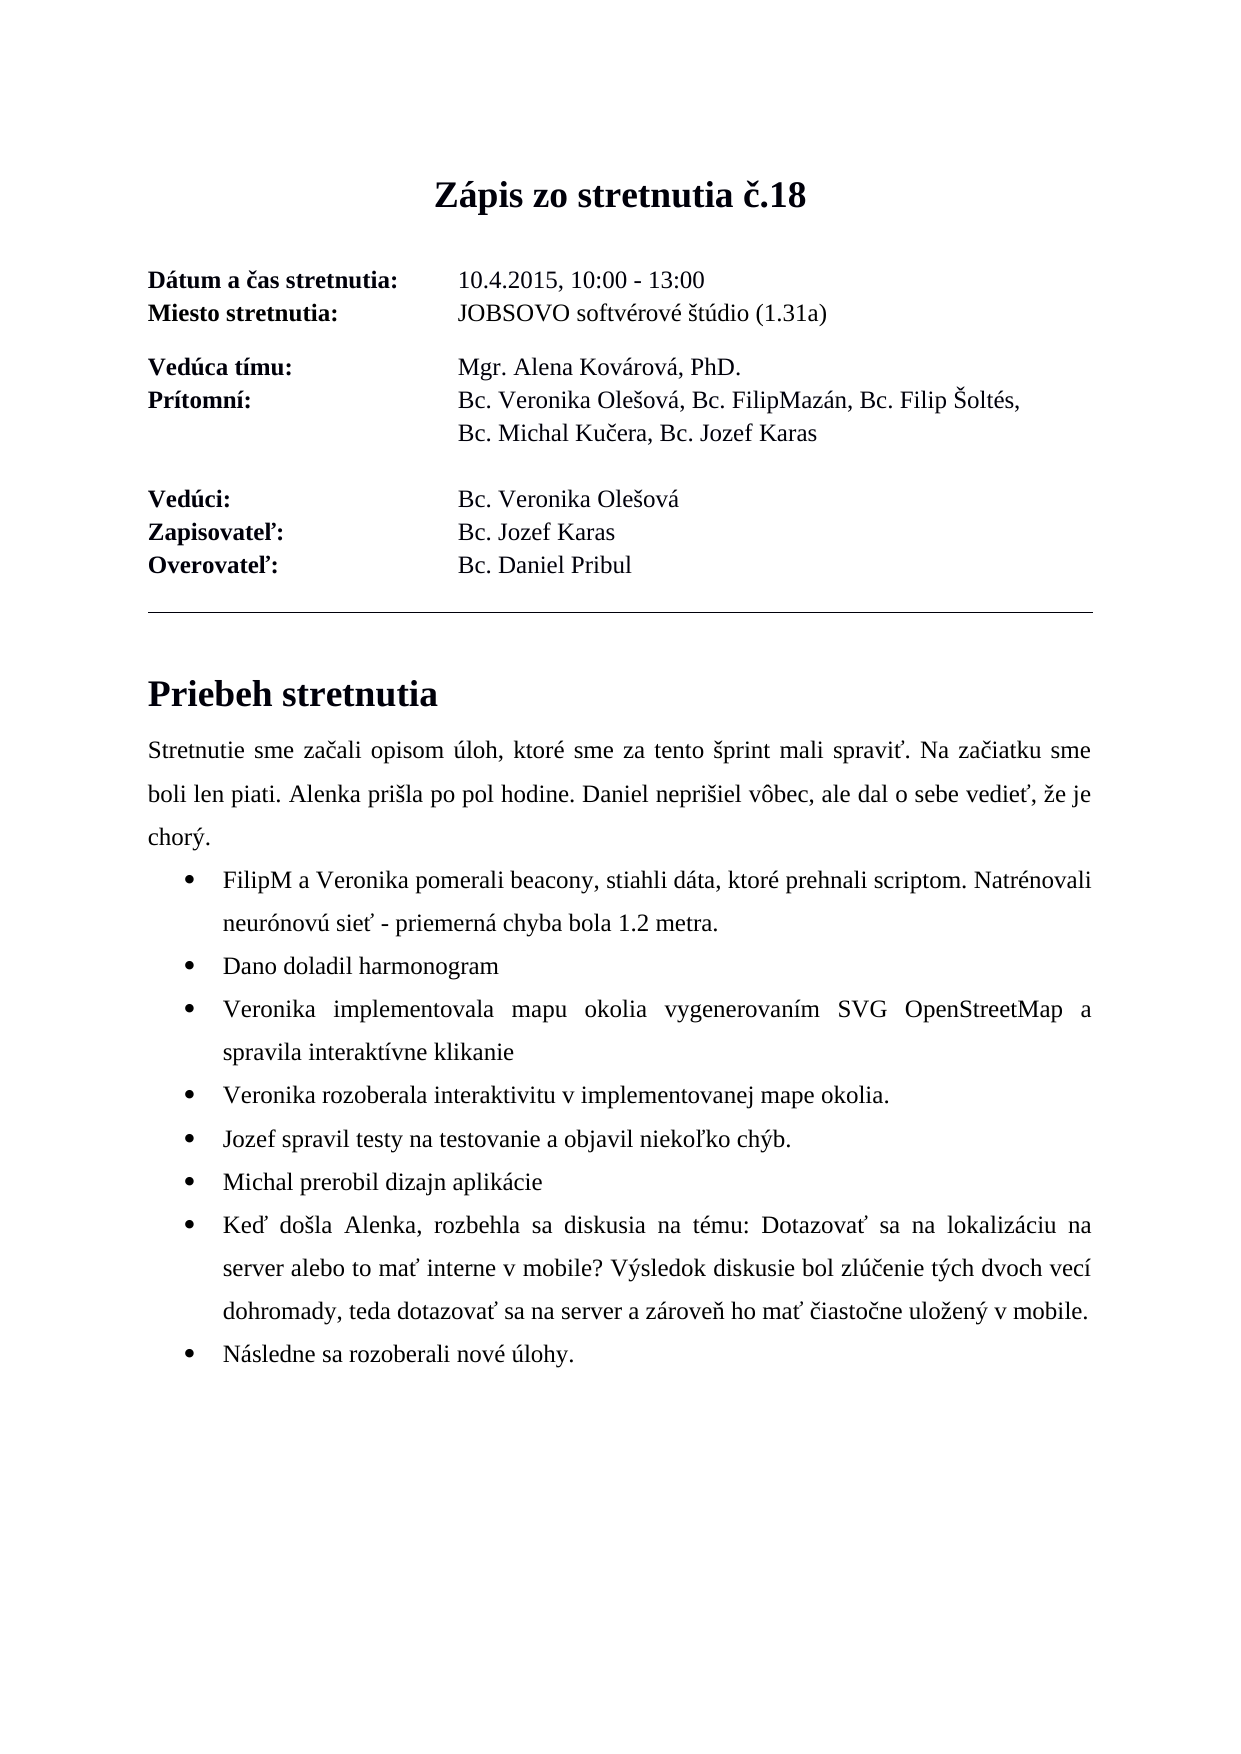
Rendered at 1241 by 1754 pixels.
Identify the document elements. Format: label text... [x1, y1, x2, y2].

list Následne sa rozoberali nové úlohy. [185, 1339, 1093, 1368]
list Dano doladil harmonogram [185, 951, 1093, 980]
text Prítomní: Bc. Veronika Olešová, Bc. FilipMazán, Bc. Filip Šoltés, [148, 385, 1093, 414]
list Jozef spravil testy na testovanie a objavil niekoľko chýb. [185, 1124, 1093, 1152]
text Vedúci: Bc. Veronika Olešová [148, 484, 1093, 513]
list Michal prerobil dizajn aplikácie [185, 1167, 1093, 1196]
text Overovateľ: Bc. Daniel Pribul [148, 550, 1093, 579]
list Veronika implementovala mapu okolia vygenerovaním SVG OpenStreetMap a spravila interaktívne klikanie [185, 994, 1093, 1066]
text Miesto stretnutia: JOBSOVO softvérové štúdio (1.31a) [148, 298, 1093, 327]
list FilipM a Veronika pomerali beacony, stiahli dáta, ktoré prehnali scriptom. Natrénovali neurónovú sieť - priemerná chyba bola 1.2 metra. [185, 865, 1093, 937]
text Vedúca tímu: Mgr. Alena Kovárová, PhD. [148, 352, 1093, 381]
text Zápis zo stretnutia č.18 [148, 173, 1093, 216]
text Stretnutie sme začali opisom úloh, ktoré sme za tento šprint mali spraviť. Na začiatku sme boli len piati. Alenka prišla po pol hodine. Daniel neprišiel vôbec, ale dal o sebe vedieť, že je chorý. [148, 736, 1093, 851]
text Bc. Michal Kučera, Bc. Jozef Karas [148, 418, 1093, 447]
text Zapisovateľ: Bc. Jozef Karas [148, 517, 1093, 546]
list Veronika rozoberala interaktivitu v implementovanej mape okolia. [185, 1081, 1093, 1109]
text Dátum a čas stretnutia: 10.4.2015, 10:00 - 13:00 [148, 265, 1093, 294]
list Keď došla Alenka, rozbehla sa diskusia na tému: Dotazovať sa na lokalizáciu na server alebo to mať interne v mobile? Výsledok diskusie bol zlúčenie tých dvoch vecí dohromady, teda dotazovať sa na server a zároveň ho mať čiastočne uložený v mobile. [185, 1210, 1093, 1325]
text Priebeh stretnutia [148, 672, 1093, 715]
